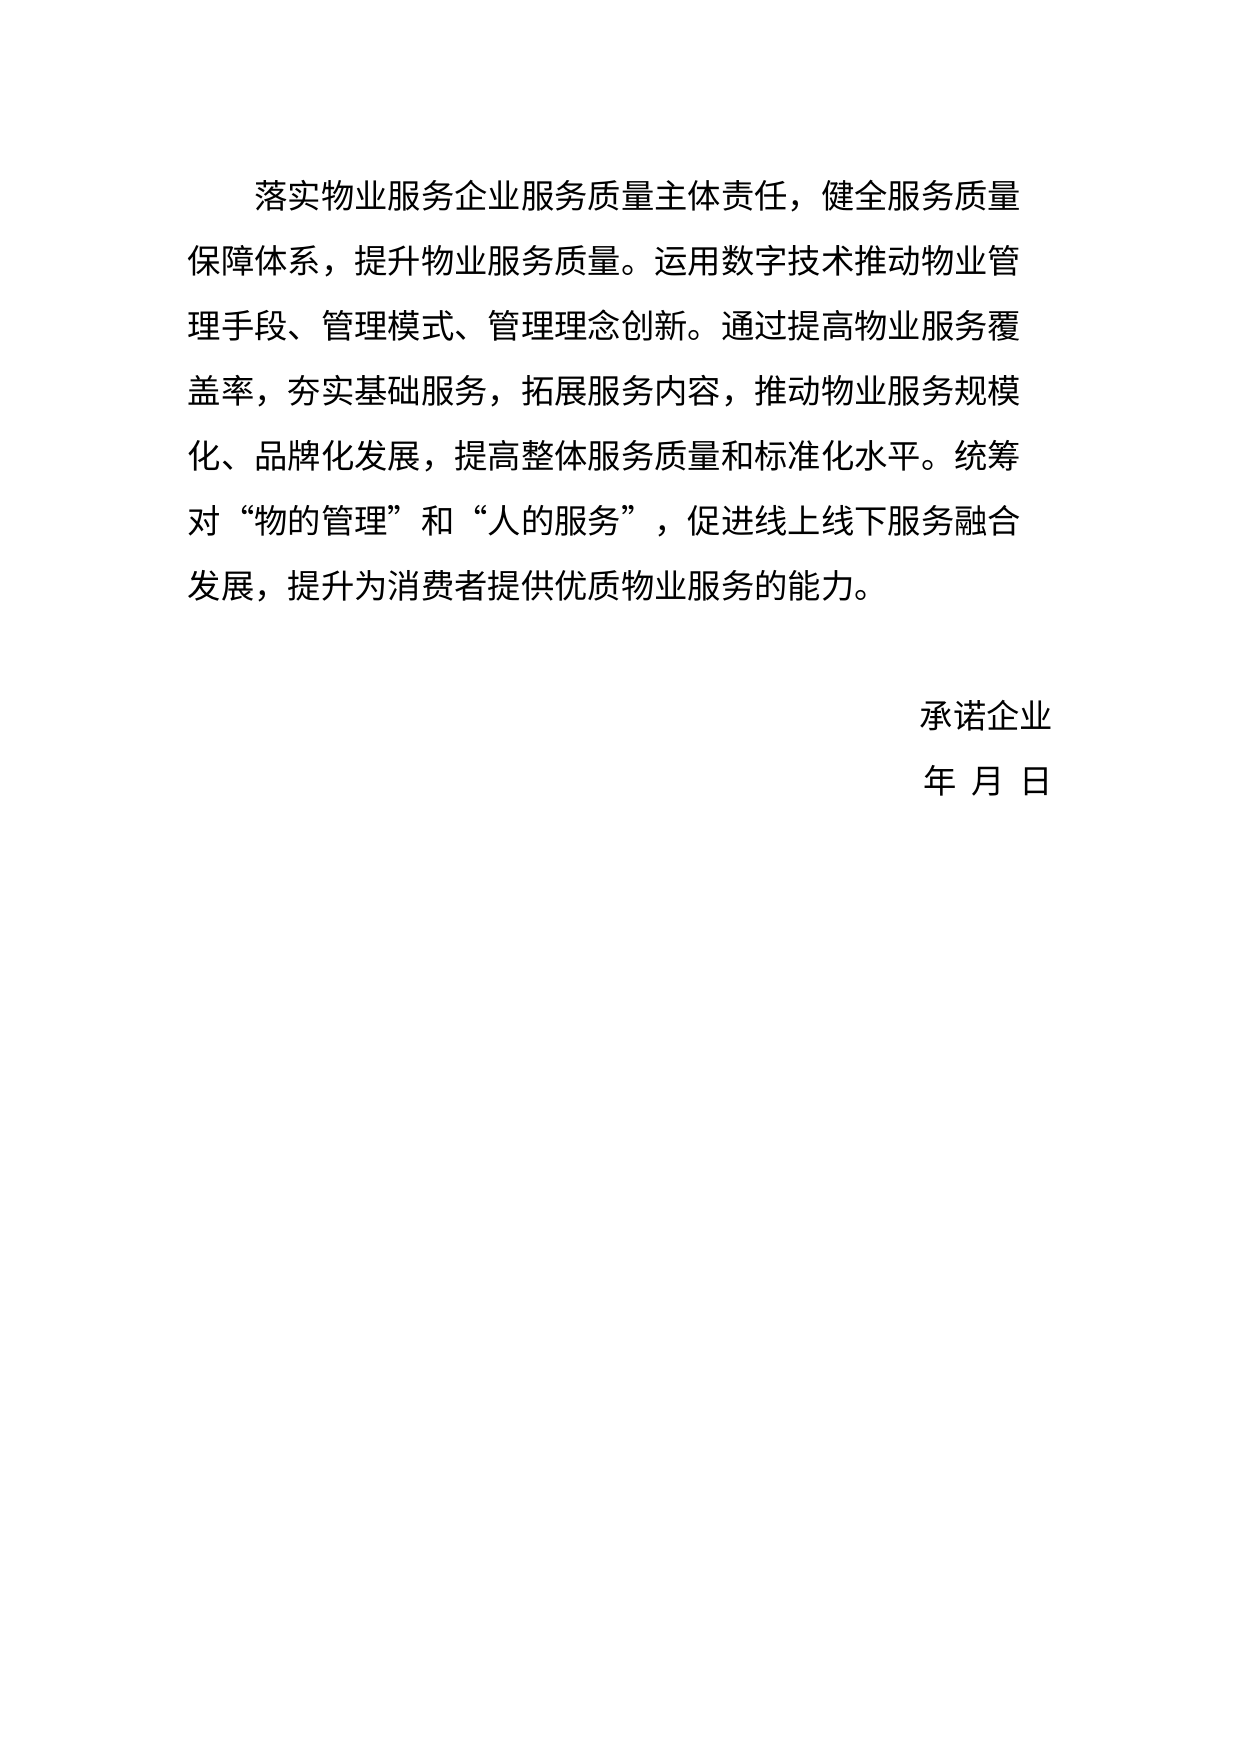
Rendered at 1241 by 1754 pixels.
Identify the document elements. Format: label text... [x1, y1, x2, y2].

text 年 月 日 [187, 747, 1053, 812]
text 落实物业服务企业服务质量主体责任，健全服务质量保障体系，提升物业服务质量。运用数字技术推动物业管理手段、管理模式、管理理念创新。通过提高物业服务覆盖率，夯实基础服务，拓展服务内容，推动物业服务规模化、品牌化发展，提高整体服务质量和标准化水平。统筹对“物的管理”和“人的服务”，促进线上线下服务融合发展，提升为消费者提供优质物业服务的能力。 [187, 162, 1053, 617]
text 承诺企业 [187, 682, 1053, 747]
